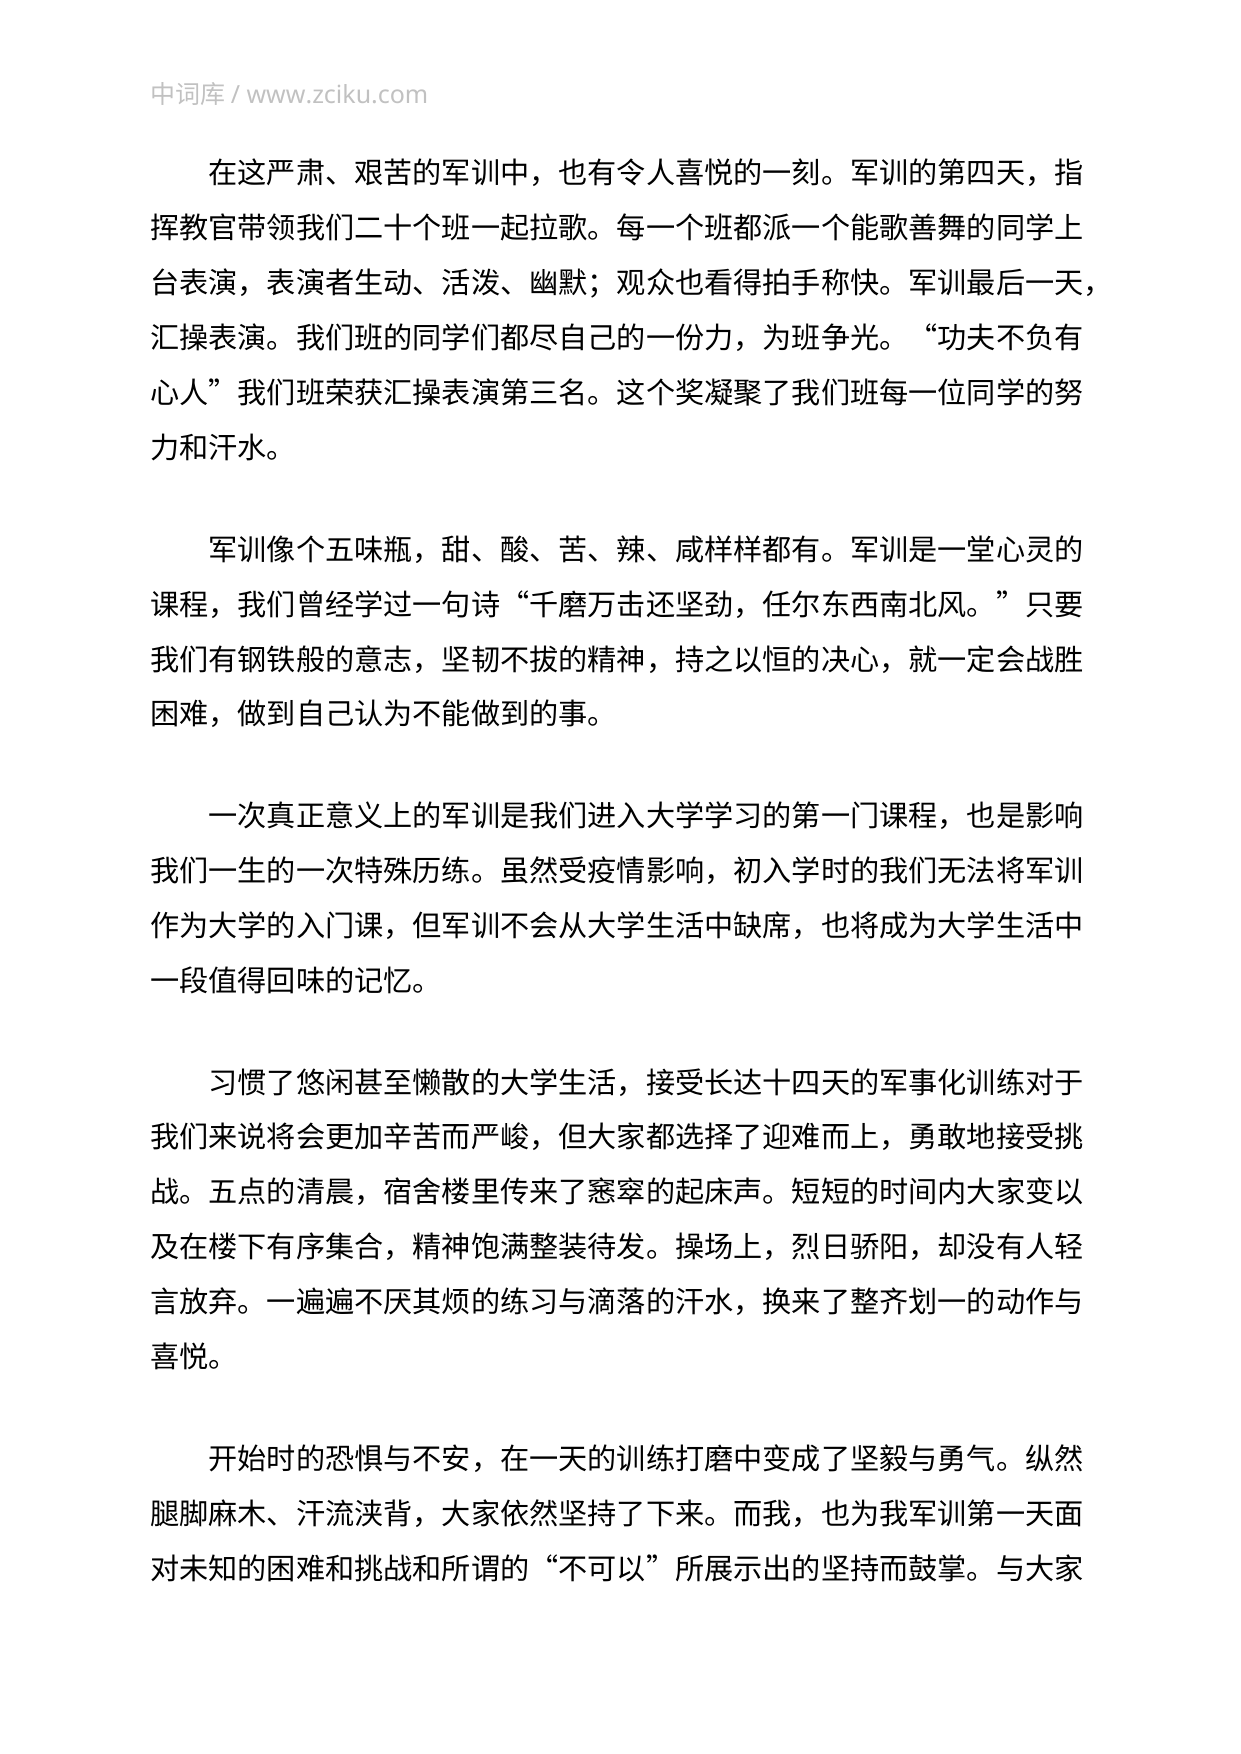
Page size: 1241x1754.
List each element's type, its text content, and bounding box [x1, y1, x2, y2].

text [150, 1435, 1090, 1587]
text 在这严肃、艰苦的军训中，也有令人喜悦的一刻。军训的第四天，指挥教官带领我们二十个班一起拉歌。每一个班都派一个能歌善舞的同学上台表演，表演者生动、活泼、幽默；观众也看得拍手称快。军训最后一天，汇操表演。我们班的同学们都尽自己的一份力，为班争光。“功夫不负有心人”我们班荣获汇操表演第三名。这个奖凝聚了我们班每一位同学的努力和汗水。 [150, 150, 1090, 467]
text 习惯了悠闲甚至懒散的大学生活，接受长达十四天的军事化训练对于我们来说将会更加辛苦而严峻，但大家都选择了迎难而上，勇敢地接受挑战。五点的清晨，宿舍楼里传来了窸窣的起床声。短短的时间内大家变以及在楼下有序集合，精神饱满整装待发。操场上，烈日骄阳，却没有人轻言放弃。一遍遍不厌其烦的练习与滴落的汗水，换来了整齐划一的动作与喜悦。 [150, 1059, 1090, 1376]
text 军训像个五味瓶，甜、酸、苦、辣、咸样样都有。军训是一堂心灵的课程，我们曾经学过一句诗“千磨万击还坚劲，任尔东西南北风。”只要我们有钢铁般的意志，坚韧不拔的精神，持之以恒的决心，就一定会战胜困难，做到自己认为不能做到的事。 [150, 526, 1090, 733]
text 一次真正意义上的军训是我们进入大学学习的第一门课程，也是影响我们一生的一次特殊历练。虽然受疫情影响，初入学时的我们无法将军训作为大学的入门课，但军训不会从大学生活中缺席，也将成为大学生活中一段值得回味的记忆。 [150, 793, 1090, 1000]
